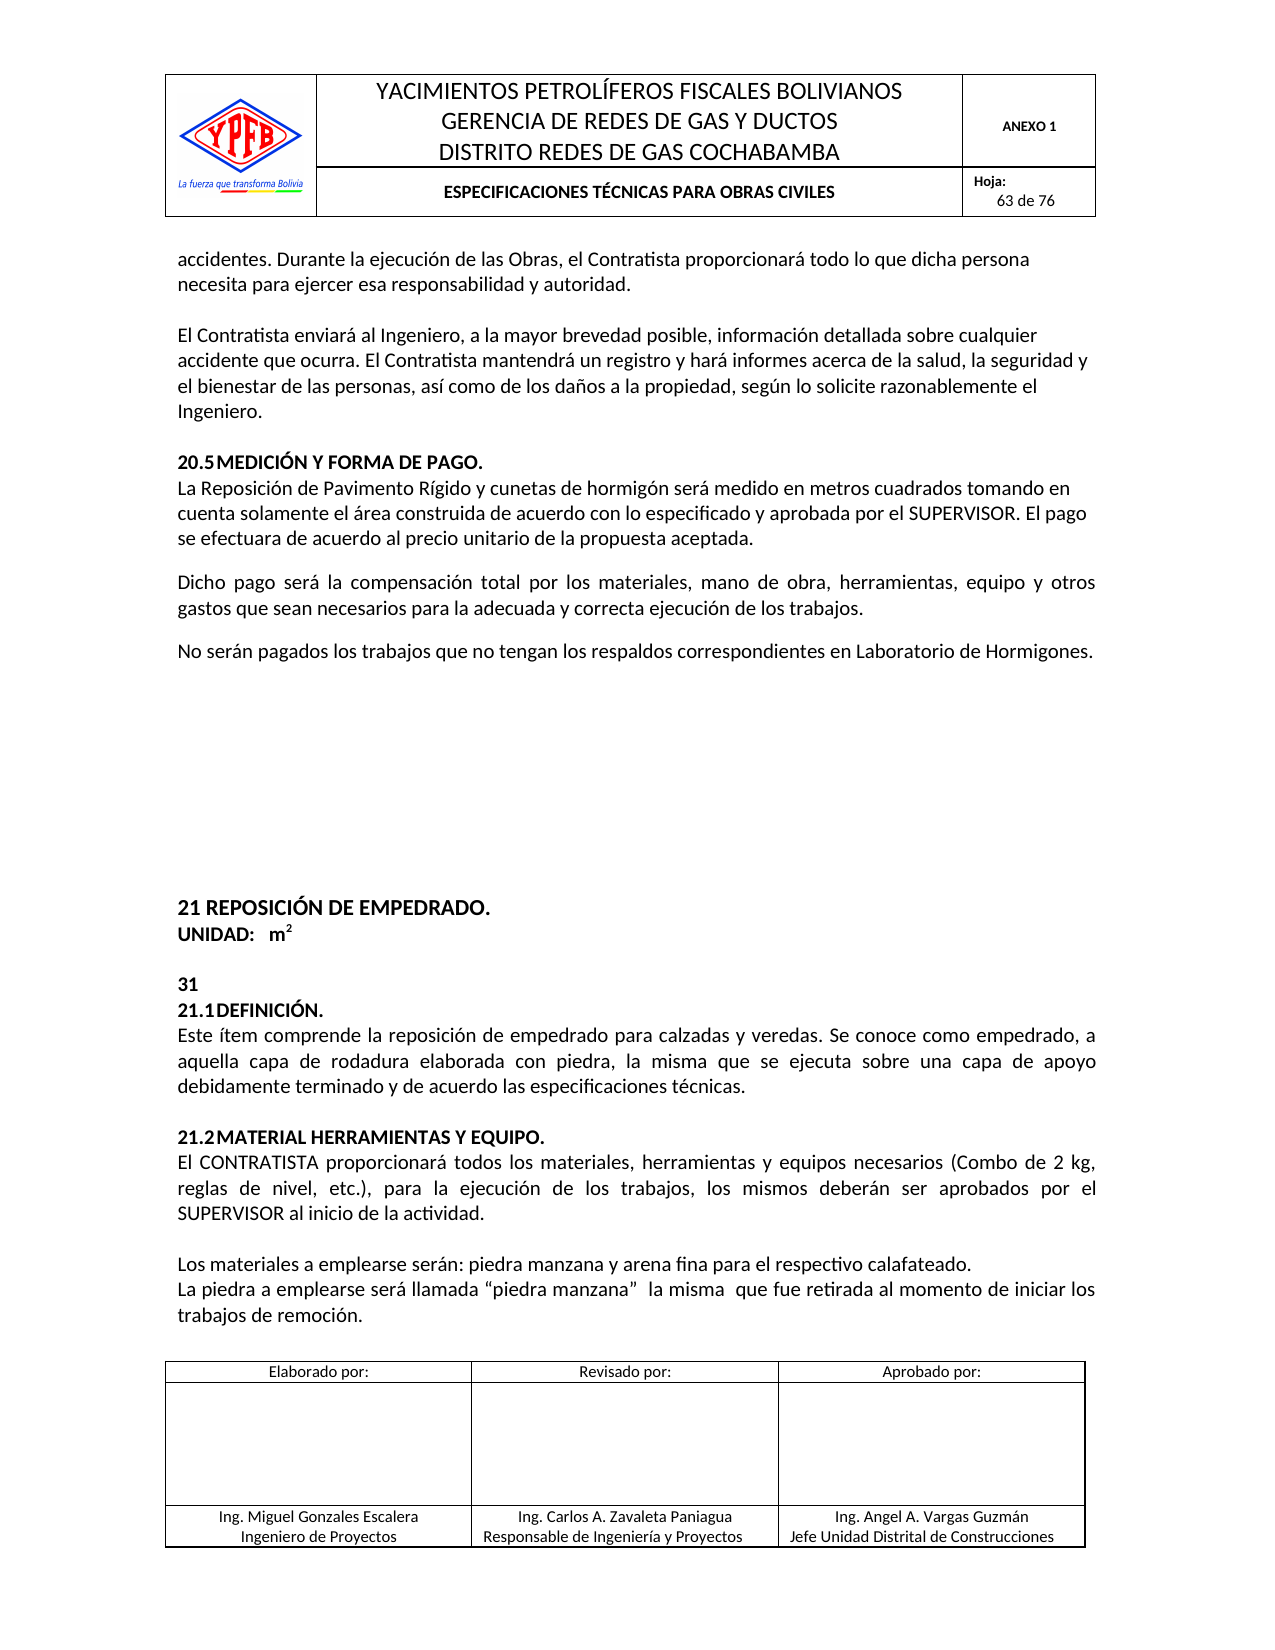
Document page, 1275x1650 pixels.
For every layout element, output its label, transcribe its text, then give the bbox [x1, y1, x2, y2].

text UNIDAD: m2 [177, 921, 1098, 946]
list DEFINICIÓN. [177, 997, 1098, 1022]
text La piedra a emplearse será llamada “piedra manzana” la misma que fue retirada al momento de iniciar los trabajos de remoción. [177, 1277, 1098, 1327]
text El Contratista enviará al Ingeniero, a la mayor brevedad posible, información detallada sobre cualquier accidente que ocurra. El Contratista mantendrá un registro y hará informes acerca de la salud, la seguridad y el bienestar de las personas, así como de los daños a la propiedad, según lo solicite razonablemente el Ingeniero. [177, 322, 1098, 424]
picture [176, 93, 304, 198]
text La Reposición de Pavimento Rígido y cunetas de hormigón será medido en metros cuadrados tomando en cuenta solamente el área construida de acuerdo con lo especificado y aprobada por el SUPERVISOR. El pago se efectuara de acuerdo al precio unitario de la propuesta aceptada. [177, 475, 1098, 551]
subtitle 21 REPOSICIÓN DE EMPEDRADO. [177, 893, 1098, 921]
text Este ítem comprende la reposición de empedrado para calzadas y veredas. Se conoce como empedrado, a aquella capa de rodadura elaborada con piedra, la misma que se ejecuta sobre una capa de apoyo debidamente terminado y de acuerdo las especificaciones técnicas. [177, 1022, 1098, 1099]
list MATERIAL HERRAMIENTAS Y EQUIPO. [177, 1124, 1098, 1149]
text Dicho pago será la compensación total por los materiales, mano de obra, herramientas, equipo y otros gastos que sean necesarios para la adecuada y correcta ejecución de los trabajos. [177, 569, 1098, 620]
list MEDICIÓN Y FORMA DE PAGO. [177, 449, 1098, 475]
text Los materiales a emplearse serán: piedra manzana y arena fina para el respectivo calafateado. [177, 1251, 1098, 1277]
text No serán pagados los trabajos que no tengan los respaldos correspondientes en Laboratorio de Hormigones. [177, 639, 1098, 664]
text El CONTRATISTA proporcionará todos los materiales, herramientas y equipos necesarios (Combo de 2 kg, reglas de nivel, etc.), para la ejecución de los trabajos, los mismos deberán ser aprobados por el SUPERVISOR al inicio de la actividad. [177, 1149, 1098, 1226]
